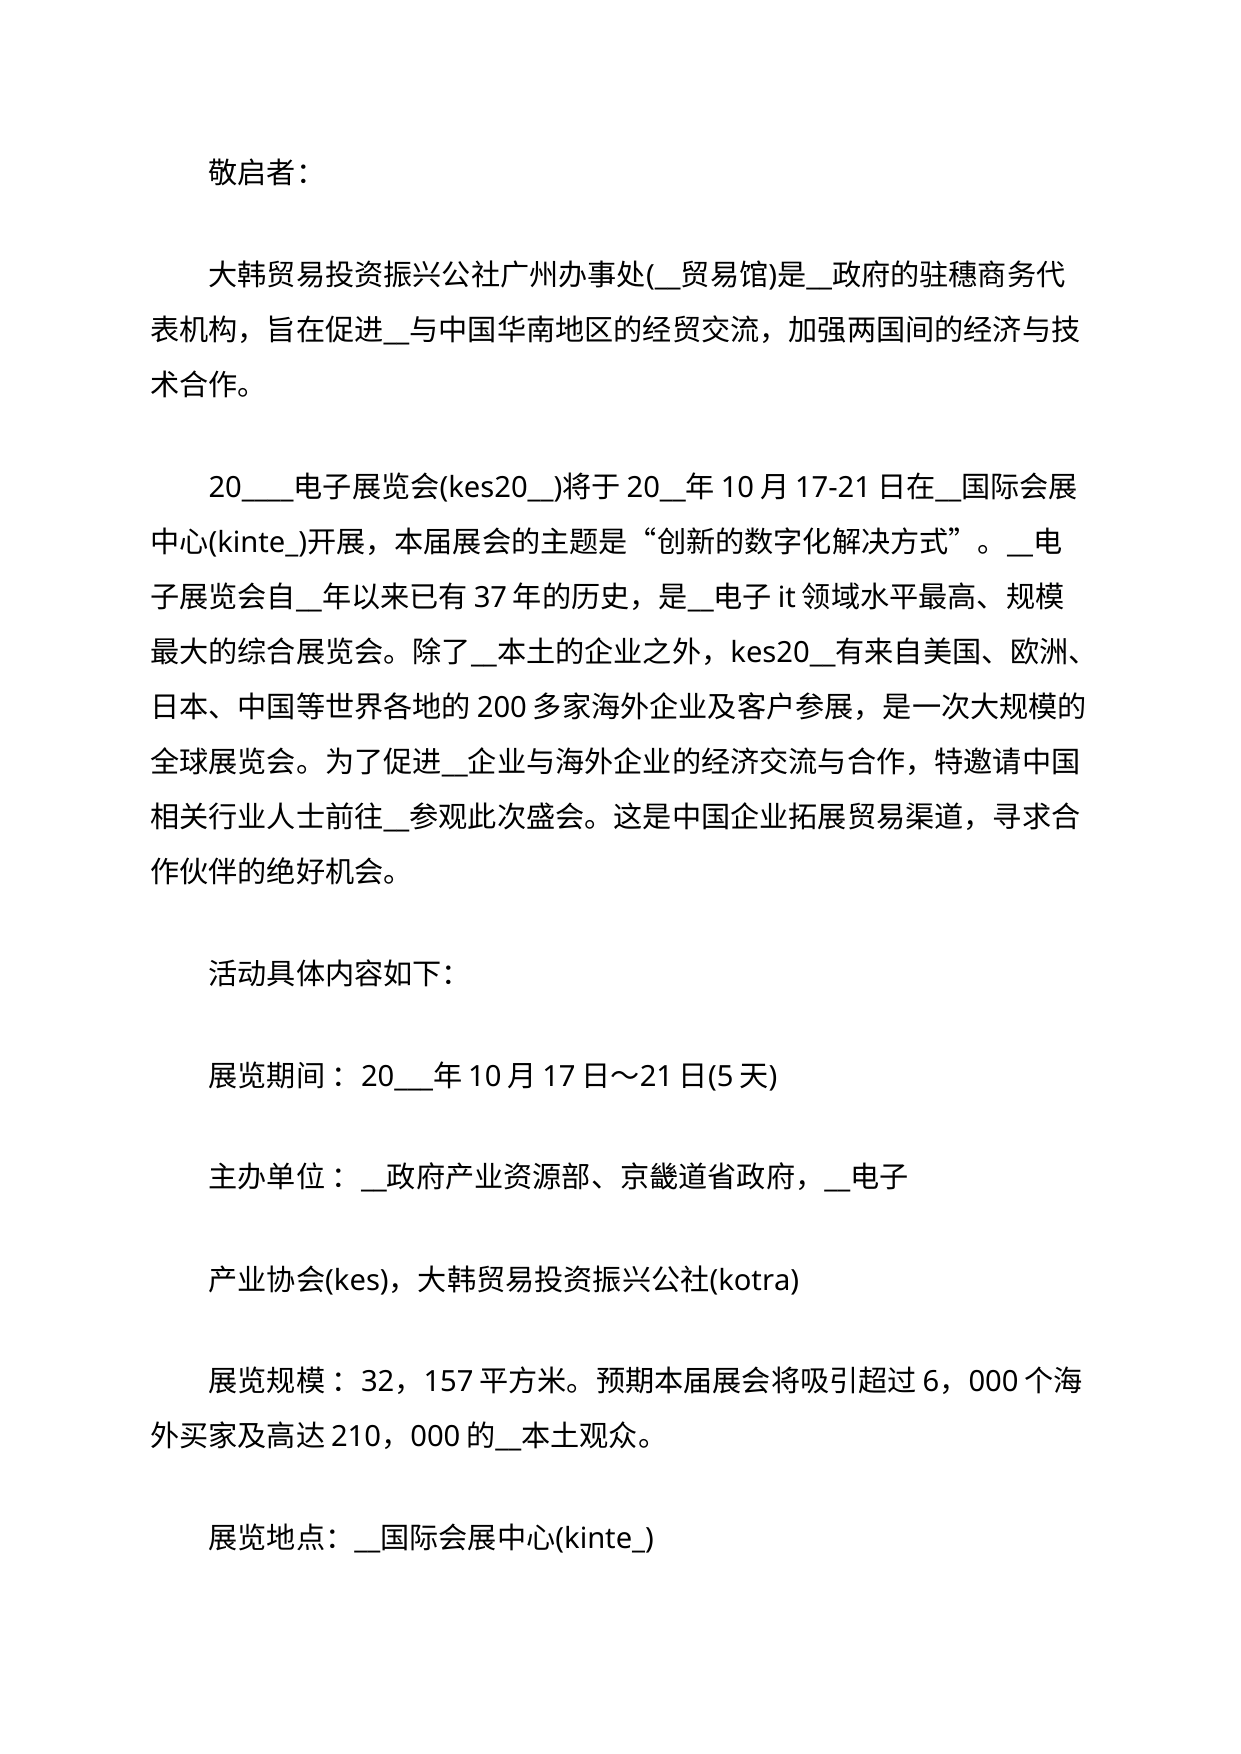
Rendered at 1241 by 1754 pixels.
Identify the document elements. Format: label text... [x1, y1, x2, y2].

text 展览地点：__国际会展中心(kinte_) [150, 1515, 1090, 1557]
text 大韩贸易投资振兴公社广州办事处(__贸易馆)是__政府的驻穗商务代表机构，旨在促进__与中国华南地区的经贸交流，加强两国间的经济与技术合作。 [150, 252, 1090, 404]
text 活动具体内容如下： [150, 950, 1090, 993]
text 敬启者： [150, 150, 1090, 192]
text 20____电子展览会(kes20__)将于20__年10月17-21日在__国际会展中心(kinte_)开展，本届展会的主题是“创新的数字化解决方式”。__电子展览会自__年以来已有37年的历史，是__电子it领域水平最高、规模最大的综合展览会。除了__本土的企业之外，kes20__有来自美国、欧洲、日本、中国等世界各地的200多家海外企业及客户参展，是一次大规模的全球展览会。为了促进__企业与海外企业的经济交流与合作，特邀请中国相关行业人士前往__参观此次盛会。这是中国企业拓展贸易渠道，寻求合作伙伴的绝好机会。 [150, 463, 1090, 891]
text 主办单位 ：__政府产业资源部、京畿道省政府，__电子 [150, 1154, 1090, 1196]
text 展览规模 ：32，157平方米。预期本届展会将吸引超过6，000个海外买家及高达210，000的__本土观众。 [150, 1358, 1090, 1455]
text 产业协会(kes)，大韩贸易投资振兴公社(kotra) [150, 1256, 1090, 1298]
text 展览期间 ：20___年10月17日～21日(5天) [150, 1052, 1090, 1094]
